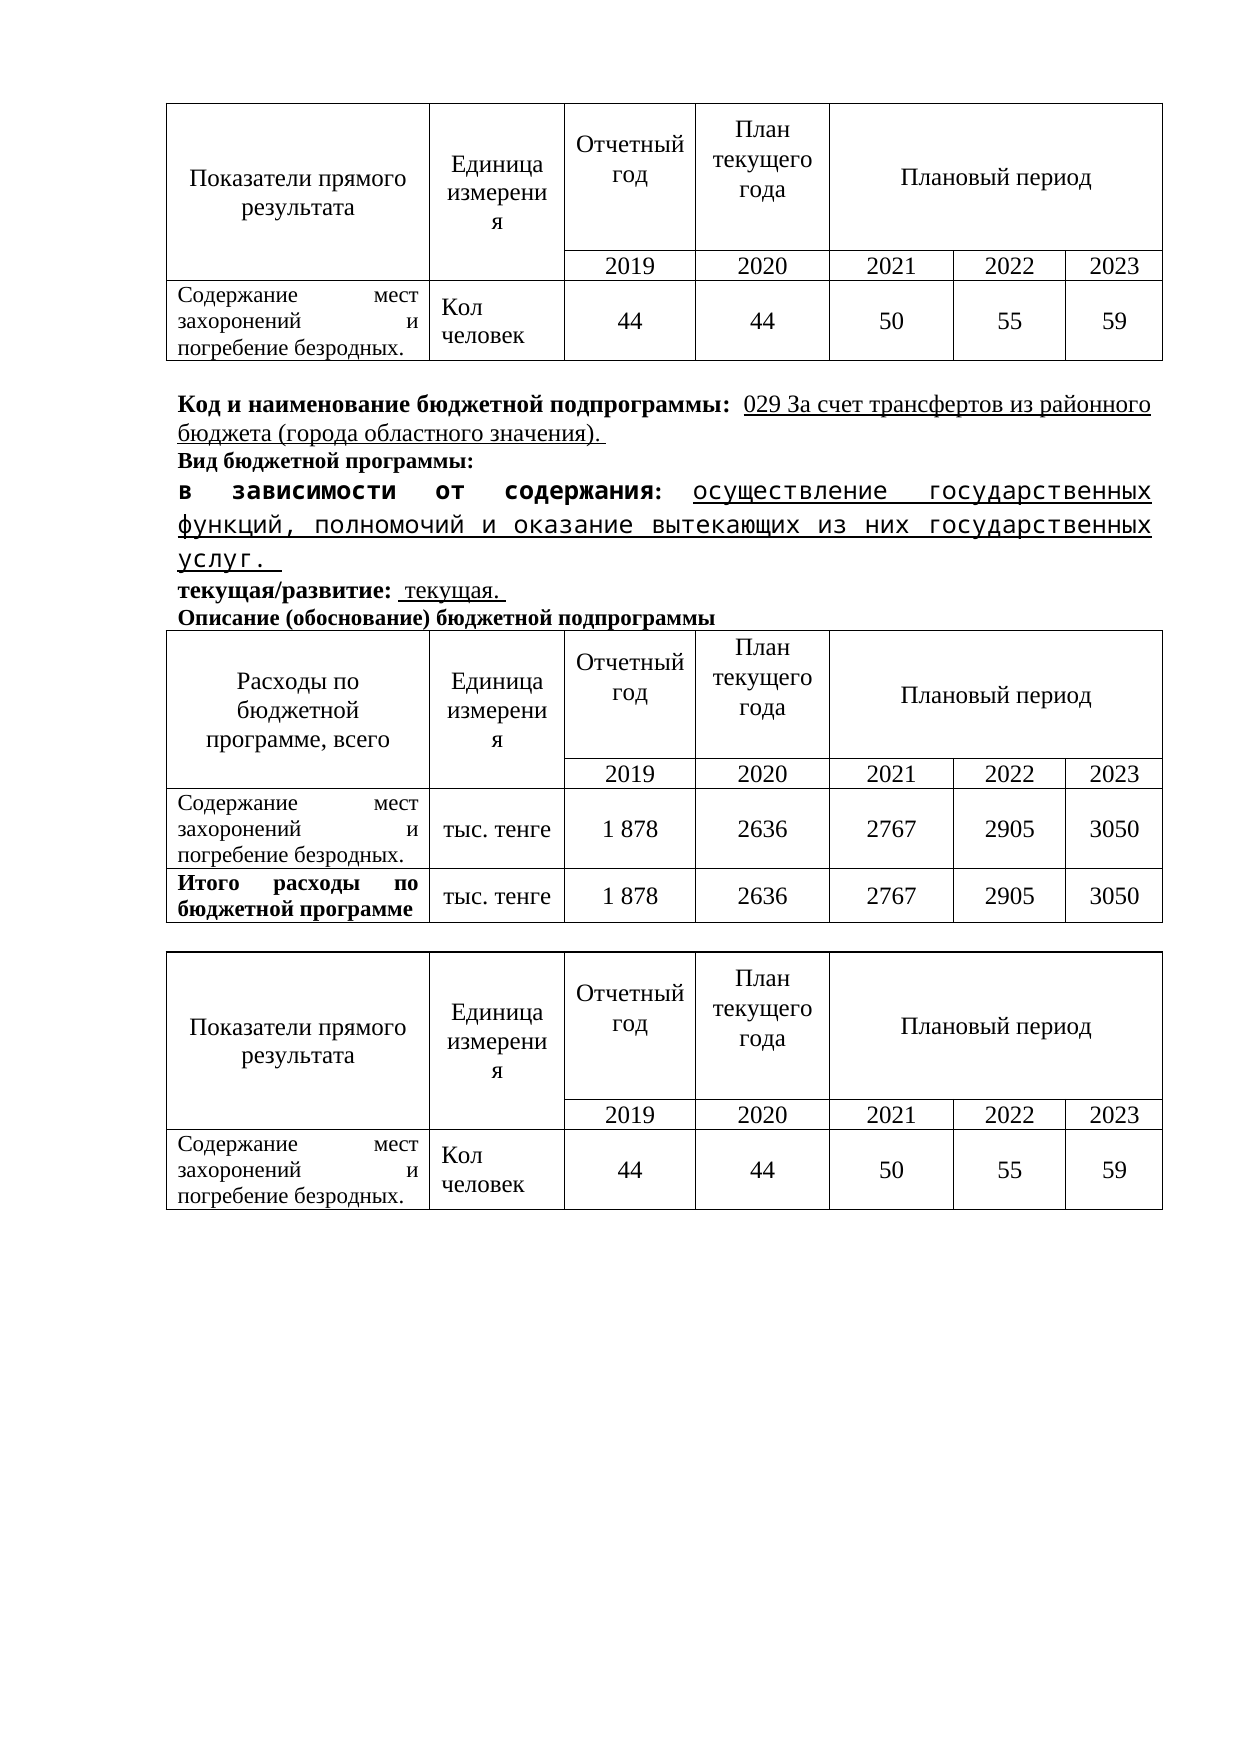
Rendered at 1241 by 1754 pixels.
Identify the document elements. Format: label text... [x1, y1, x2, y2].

table_cell 2023 [1066, 1100, 1162, 1129]
table_header Показатели прямого результата [167, 104, 429, 280]
table_cell 2022 [954, 759, 1065, 788]
table_header План текущего года [696, 953, 829, 1099]
table_cell 55 [954, 1130, 1065, 1209]
table_cell 50 [830, 281, 953, 360]
table_cell Итого расходы по бюджетной программе [167, 869, 429, 922]
table_cell 2019 [565, 1100, 695, 1129]
table_cell 2636 [696, 789, 829, 868]
table_header Плановый период [830, 631, 1162, 758]
table_header Единица измерения [430, 953, 564, 1129]
text в зависимости от содержания: осуществление государственных функций, полномочий и оказание вытекающих из них государственных услуг. [177, 473, 1152, 536]
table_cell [167, 281, 429, 360]
table_cell 44 [565, 281, 695, 360]
table_cell 2020 [696, 1100, 829, 1129]
table_header Отчетный год [565, 104, 695, 250]
table_cell 50 [830, 1130, 953, 1209]
table_cell 1 878 [565, 869, 695, 922]
table_header Отчетный год [565, 953, 695, 1099]
table_cell 2636 [696, 869, 829, 922]
table_cell 2023 [1066, 759, 1162, 788]
table_cell тыс. тенге [430, 789, 564, 868]
table_cell 3050 [1066, 869, 1162, 922]
table_cell 2019 [565, 251, 695, 280]
table_cell Кол человек [430, 281, 564, 360]
table_cell 55 [954, 281, 1065, 360]
table_header Плановый период [830, 953, 1162, 1099]
table_header Единица измерения [430, 104, 564, 280]
table_cell 2021 [830, 759, 953, 788]
table_cell 2767 [830, 869, 953, 922]
table_cell 59 [1066, 1130, 1162, 1209]
table_cell 2022 [954, 1100, 1065, 1129]
table_cell 2020 [696, 759, 829, 788]
table_cell 2905 [954, 789, 1065, 868]
table_cell Содержание мест захоронений и погребение безродных. [167, 789, 429, 868]
table_cell 2020 [696, 251, 829, 280]
table_cell 44 [696, 281, 829, 360]
table_header Показатели прямого результата [167, 953, 429, 1129]
table_cell 2021 [830, 251, 953, 280]
table_cell 44 [696, 1130, 829, 1209]
table_header План текущего года [696, 631, 829, 758]
table_cell 2019 [565, 759, 695, 788]
table_cell 2021 [830, 1100, 953, 1129]
table_cell 2022 [954, 251, 1065, 280]
text текущая/развитие: текущая. [177, 575, 1152, 604]
table_cell 59 [1066, 281, 1162, 360]
table_cell 44 [565, 1130, 695, 1209]
text Код и наименование бюджетной подпрограммы: 029 За счет трансфертов из районного бюджета (города областного значения). [177, 389, 1152, 447]
table_cell 3050 [1066, 789, 1162, 868]
table_header Плановый период [830, 104, 1162, 250]
table_cell 2023 [1066, 251, 1162, 280]
table_header Отчетный год [565, 631, 695, 758]
table_cell 2905 [954, 869, 1065, 922]
text Вид бюджетной программы: [177, 447, 1152, 473]
table_cell Содержание мест захоронений и погребение безродных. [167, 1130, 429, 1209]
table_cell Кол человек [430, 1130, 564, 1209]
table_cell 1 878 [565, 789, 695, 868]
table_header План текущего года [696, 104, 829, 250]
text Описание (обоснование) бюджетной подпрограммы [177, 604, 1152, 630]
table_cell тыс. тенге [430, 869, 564, 922]
table_header Расходы по бюджетной программе, всего [167, 631, 429, 788]
table_cell 2767 [830, 789, 953, 868]
text в зависимости от содержания: осуществление государственных функций, полномочий и оказание вытекающих из них государственных услуг. [177, 537, 1152, 575]
table_header Единица измерения [430, 631, 564, 788]
